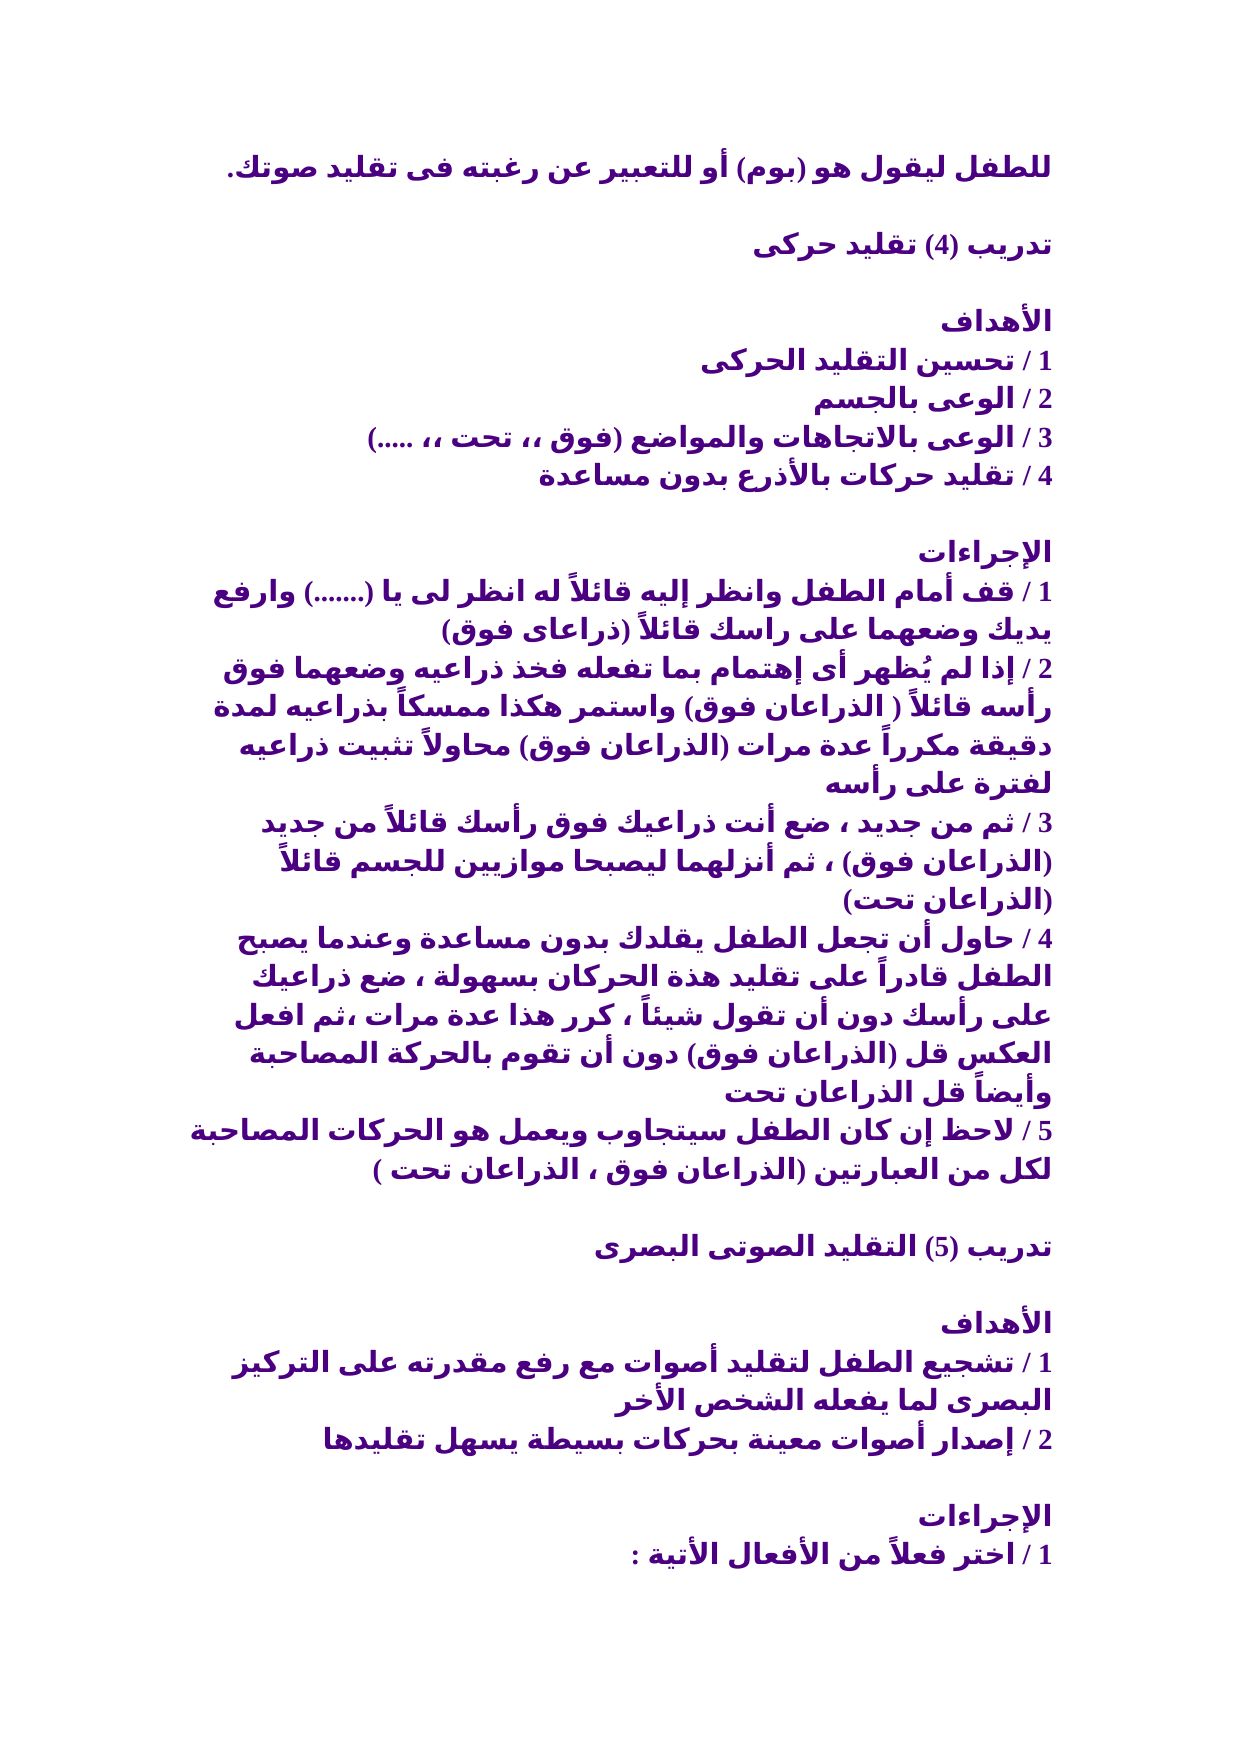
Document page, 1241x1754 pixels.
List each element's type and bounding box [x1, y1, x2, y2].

text [187, 150, 1053, 1571]
